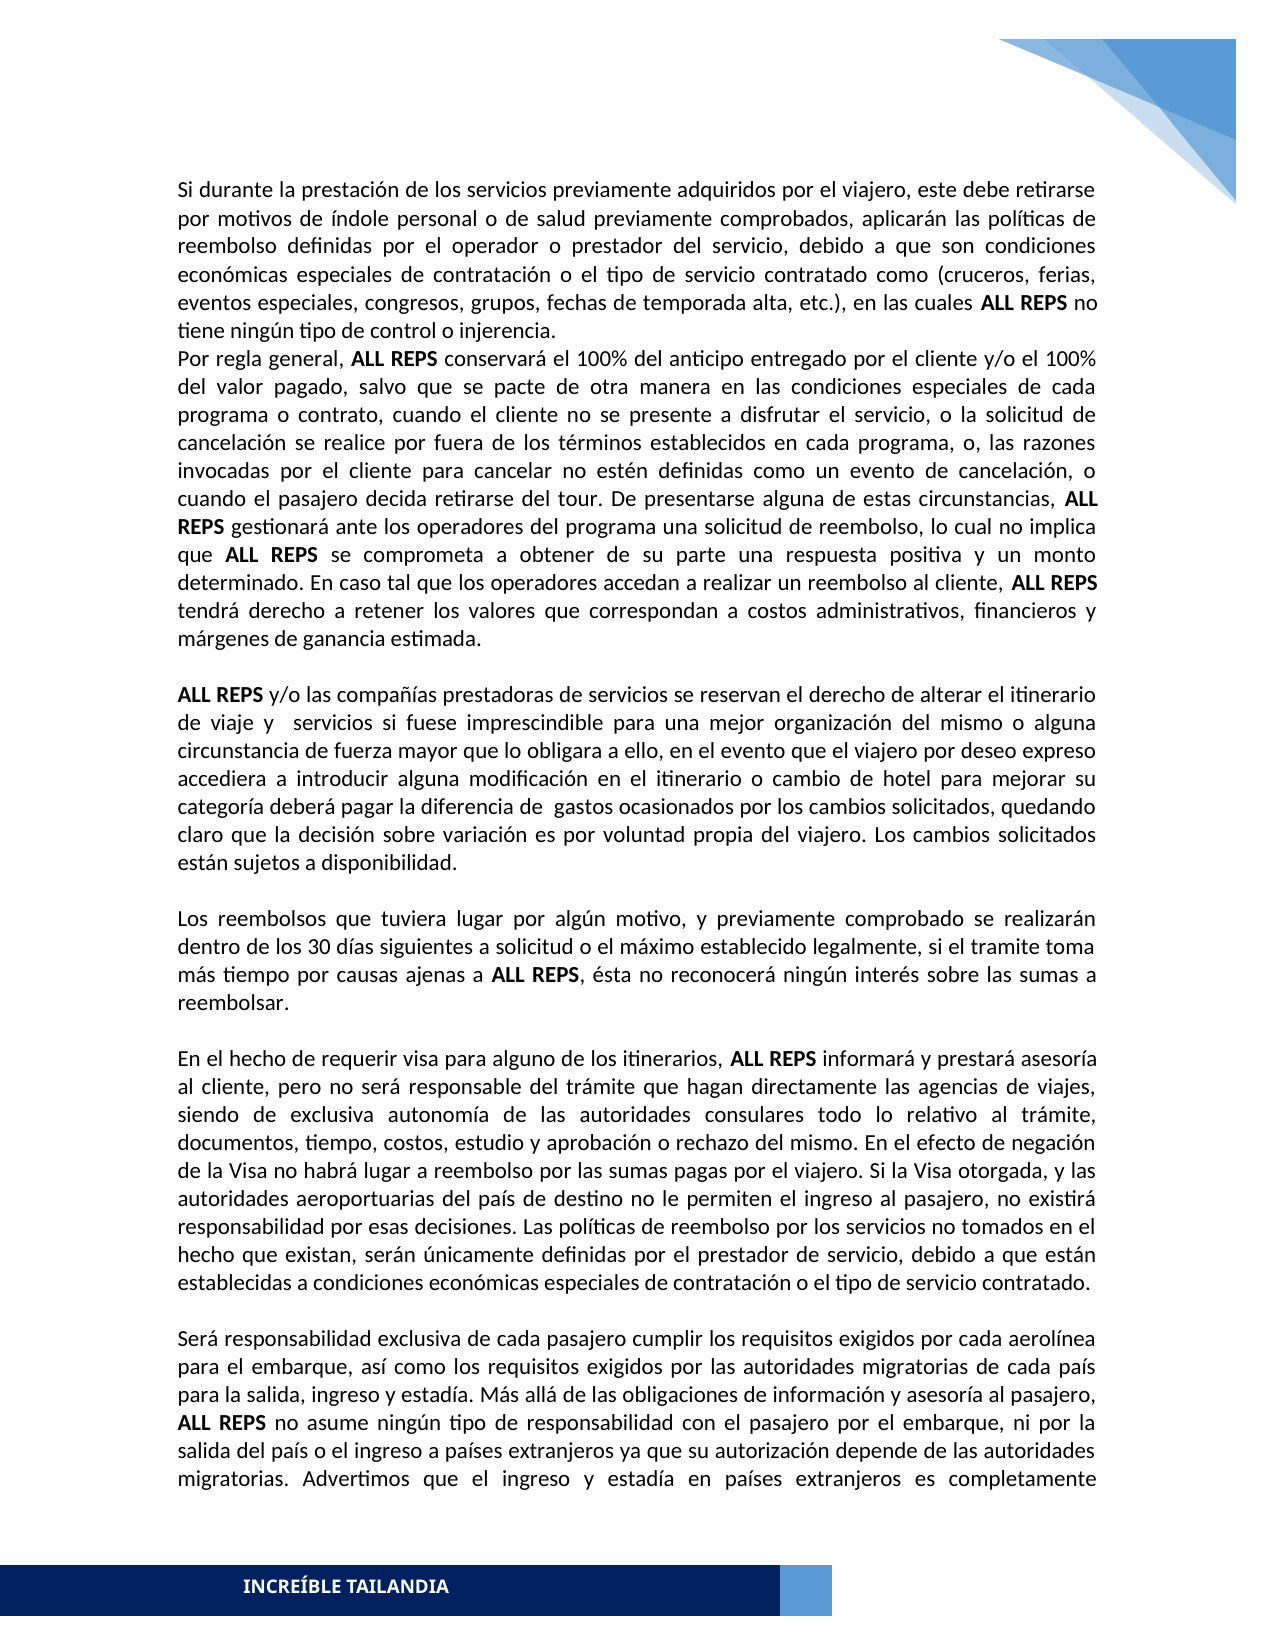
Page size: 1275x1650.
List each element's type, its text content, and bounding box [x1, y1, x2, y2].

picture [997, 39, 1236, 205]
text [177, 1324, 1098, 1493]
text Por regla general, ALL REPS conservará el 100% del anticipo entregado por el cliente y/o el 100% del valor pagado, salvo que se pacte de otra manera en las condiciones especiales de cada programa o contrato, cuando el cliente no se presente a disfrutar el servicio, o la solicitud de cancelación se realice por fuera de los términos establecidos en cada programa, o, las razones invocadas por el cliente para cancelar no estén definidas como un evento de cancelación, o cuando el pasajero decida retirarse del tour. De presentarse alguna de estas circunstancias, ALL REPS gestionará ante los operadores del programa una solicitud de reembolso, lo cual no implica que ALL REPS se comprometa a obtener de su parte una respuesta positiva y un monto determinado. En caso tal que los operadores accedan a realizar un reembolso al cliente, ALL REPS tendrá derecho a retener los valores que correspondan a costos administrativos, financieros y márgenes de ganancia estimada. [177, 344, 1098, 652]
text En el hecho de requerir visa para alguno de los itinerarios, ALL REPS informará y prestará asesoría al cliente, pero no será responsable del trámite que hagan directamente las agencias de viajes, siendo de exclusiva autonomía de las autoridades consulares todo lo relativo al trámite, documentos, tiempo, costos, estudio y aprobación o rechazo del mismo. En el efecto de negación de la Visa no habrá lugar a reembolso por las sumas pagas por el viajero. Si la Visa otorgada, y las autoridades aeroportuarias del país de destino no le permiten el ingreso al pasajero, no existirá responsabilidad por esas decisiones. Las políticas de reembolso por los servicios no tomados en el hecho que existan, serán únicamente definidas por el prestador de servicio, debido a que están establecidas a condiciones económicas especiales de contratación o el tipo de servicio contratado. [177, 1044, 1098, 1296]
text Si durante la prestación de los servicios previamente adquiridos por el viajero, este debe retirarse por motivos de índole personal o de salud previamente comprobados, aplicarán las políticas de reembolso definidas por el operador o prestador del servicio, debido a que son condiciones económicas especiales de contratación o el tipo de servicio contratado como (cruceros, ferias, eventos especiales, congresos, grupos, fechas de temporada alta, etc.), en las cuales ALL REPS no tiene ningún tipo de control o injerencia. [177, 176, 1098, 344]
text ALL REPS y/o las compañías prestadoras de servicios se reservan el derecho de alterar el itinerario de viaje y servicios si fuese imprescindible para una mejor organización del mismo o alguna circunstancia de fuerza mayor que lo obligara a ello, en el evento que el viajero por deseo expreso accediera a introducir alguna modificación en el itinerario o cambio de hotel para mejorar su categoría deberá pagar la diferencia de gastos ocasionados por los cambios solicitados, quedando claro que la decisión sobre variación es por voluntad propia del viajero. Los cambios solicitados están sujetos a disponibilidad. [177, 680, 1098, 876]
text Los reembolsos que tuviera lugar por algún motivo, y previamente comprobado se realizarán dentro de los 30 días siguientes a solicitud o el máximo establecido legalmente, si el tramite toma más tiempo por causas ajenas a ALL REPS, ésta no reconocerá ningún interés sobre las sumas a reembolsar. [177, 904, 1098, 1016]
